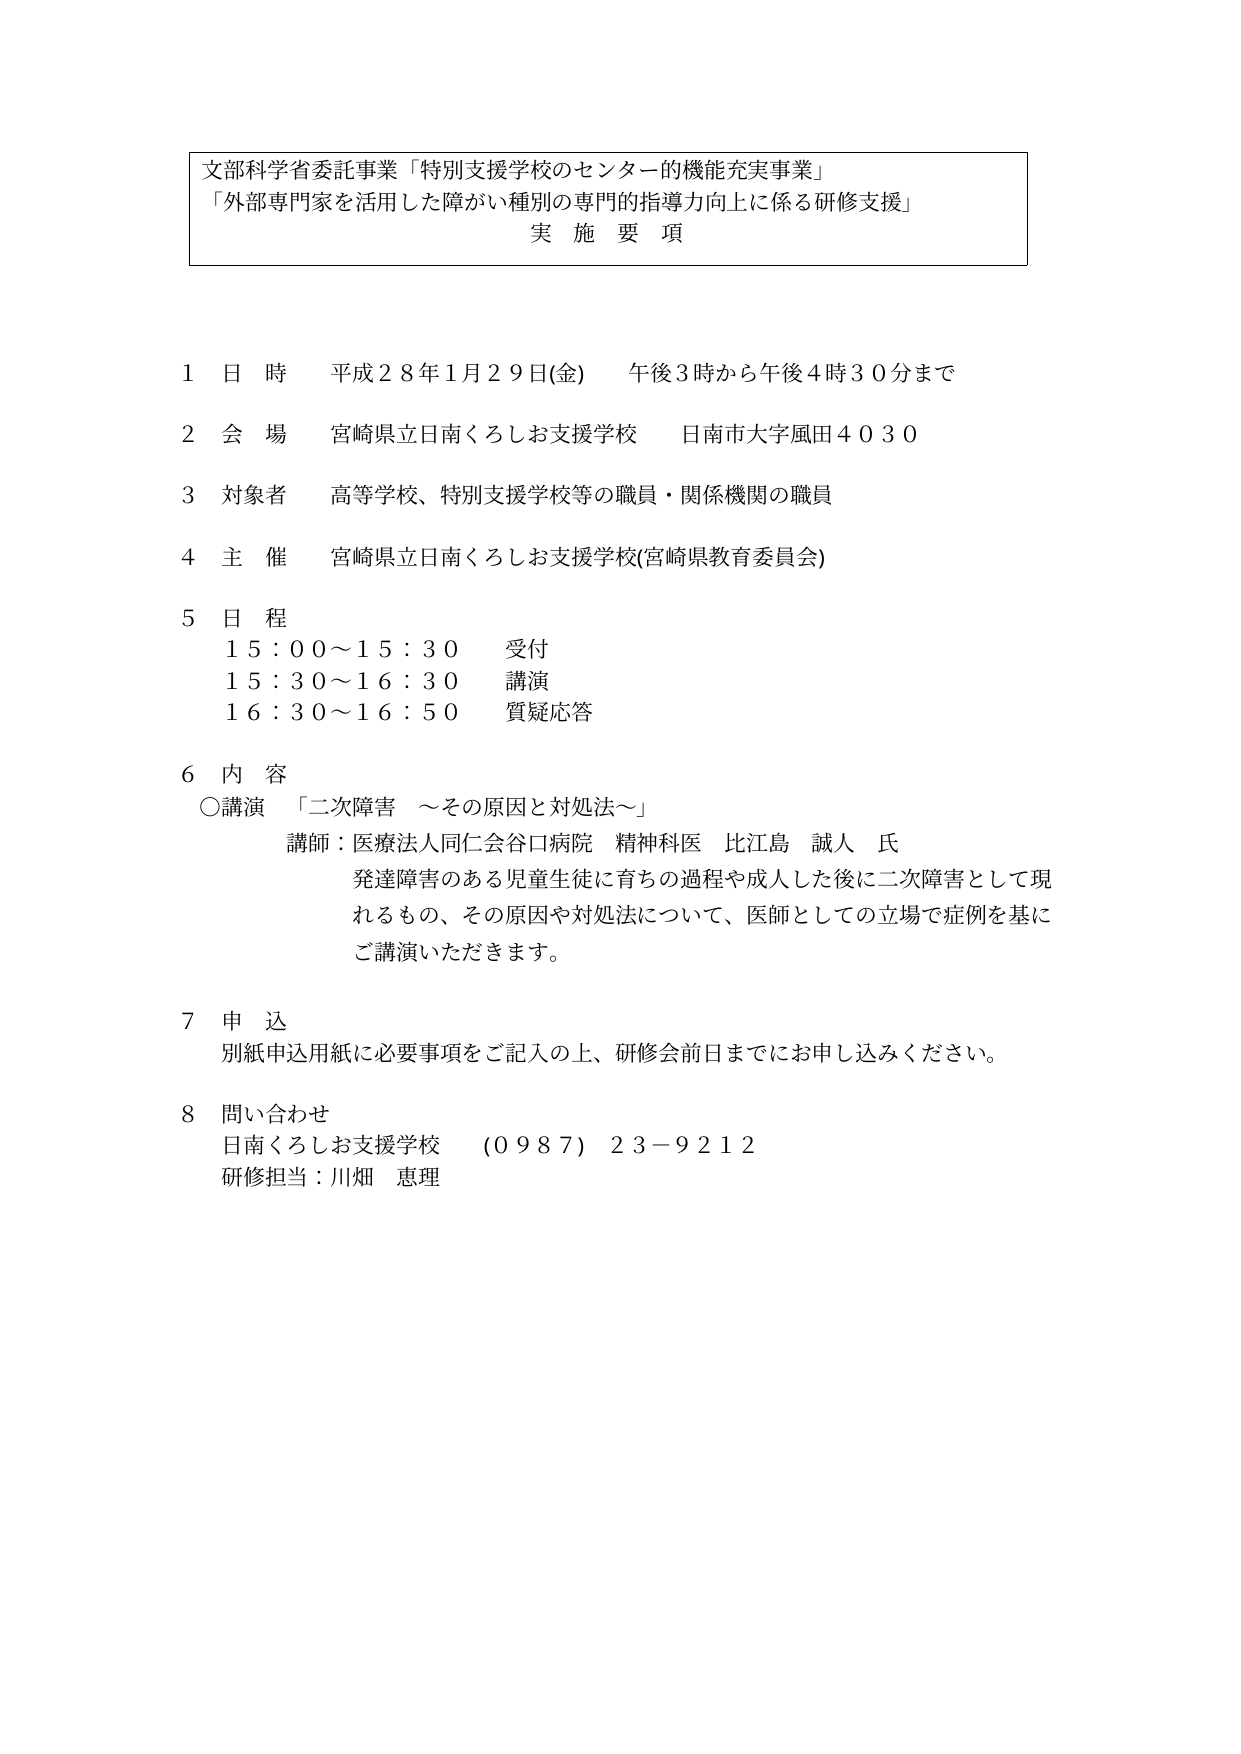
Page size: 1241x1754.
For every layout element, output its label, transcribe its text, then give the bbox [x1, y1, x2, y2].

text ６ 内 容 [177, 757, 1063, 788]
text 講師：医療法人同仁会谷口病院 精神科医 比江島 誠人 氏 [177, 824, 1063, 860]
text ７ 申 込 [177, 1004, 1063, 1036]
text 発達障害のある児童生徒に育ちの過程や成人した後に二次障害として現れるもの、その原因や対処法について、医師としての立場で症例を基にご講演いただきます。 [177, 860, 1063, 968]
text 別紙申込用紙に必要事項をご記入の上、研修会前日までにお申し込みください。 [177, 1036, 1063, 1067]
text １６：３０～１６：５０ 質疑応答 [177, 696, 1063, 727]
text ８ 問い合わせ [177, 1097, 1063, 1129]
text ３ 対象者 高等学校、特別支援学校等の職員・関係機関の職員 [177, 478, 1063, 510]
text １ 日 時 平成２８年１月２９日(金) 午後３時から午後４時３０分まで [177, 356, 1063, 387]
text 研修担当：川畑 恵理 [177, 1160, 1063, 1192]
text ４ 主 催 宮崎県立日南くろしお支援学校(宮崎県教育委員会) [177, 540, 1063, 571]
text ２ 会 場 宮崎県立日南くろしお支援学校 日南市大字風田４０３０ [177, 417, 1063, 449]
text ５ 日 程 [177, 601, 1063, 633]
text 日南くろしお支援学校 (０９８７) ２３－９２１２ [177, 1129, 1063, 1160]
text ○講演 「二次障害 ～その原因と対処法～」 [177, 788, 1063, 824]
text １５：００～１５：３０ 受付 [177, 633, 1063, 664]
text １５：３０～１６：３０ 講演 [177, 664, 1063, 696]
